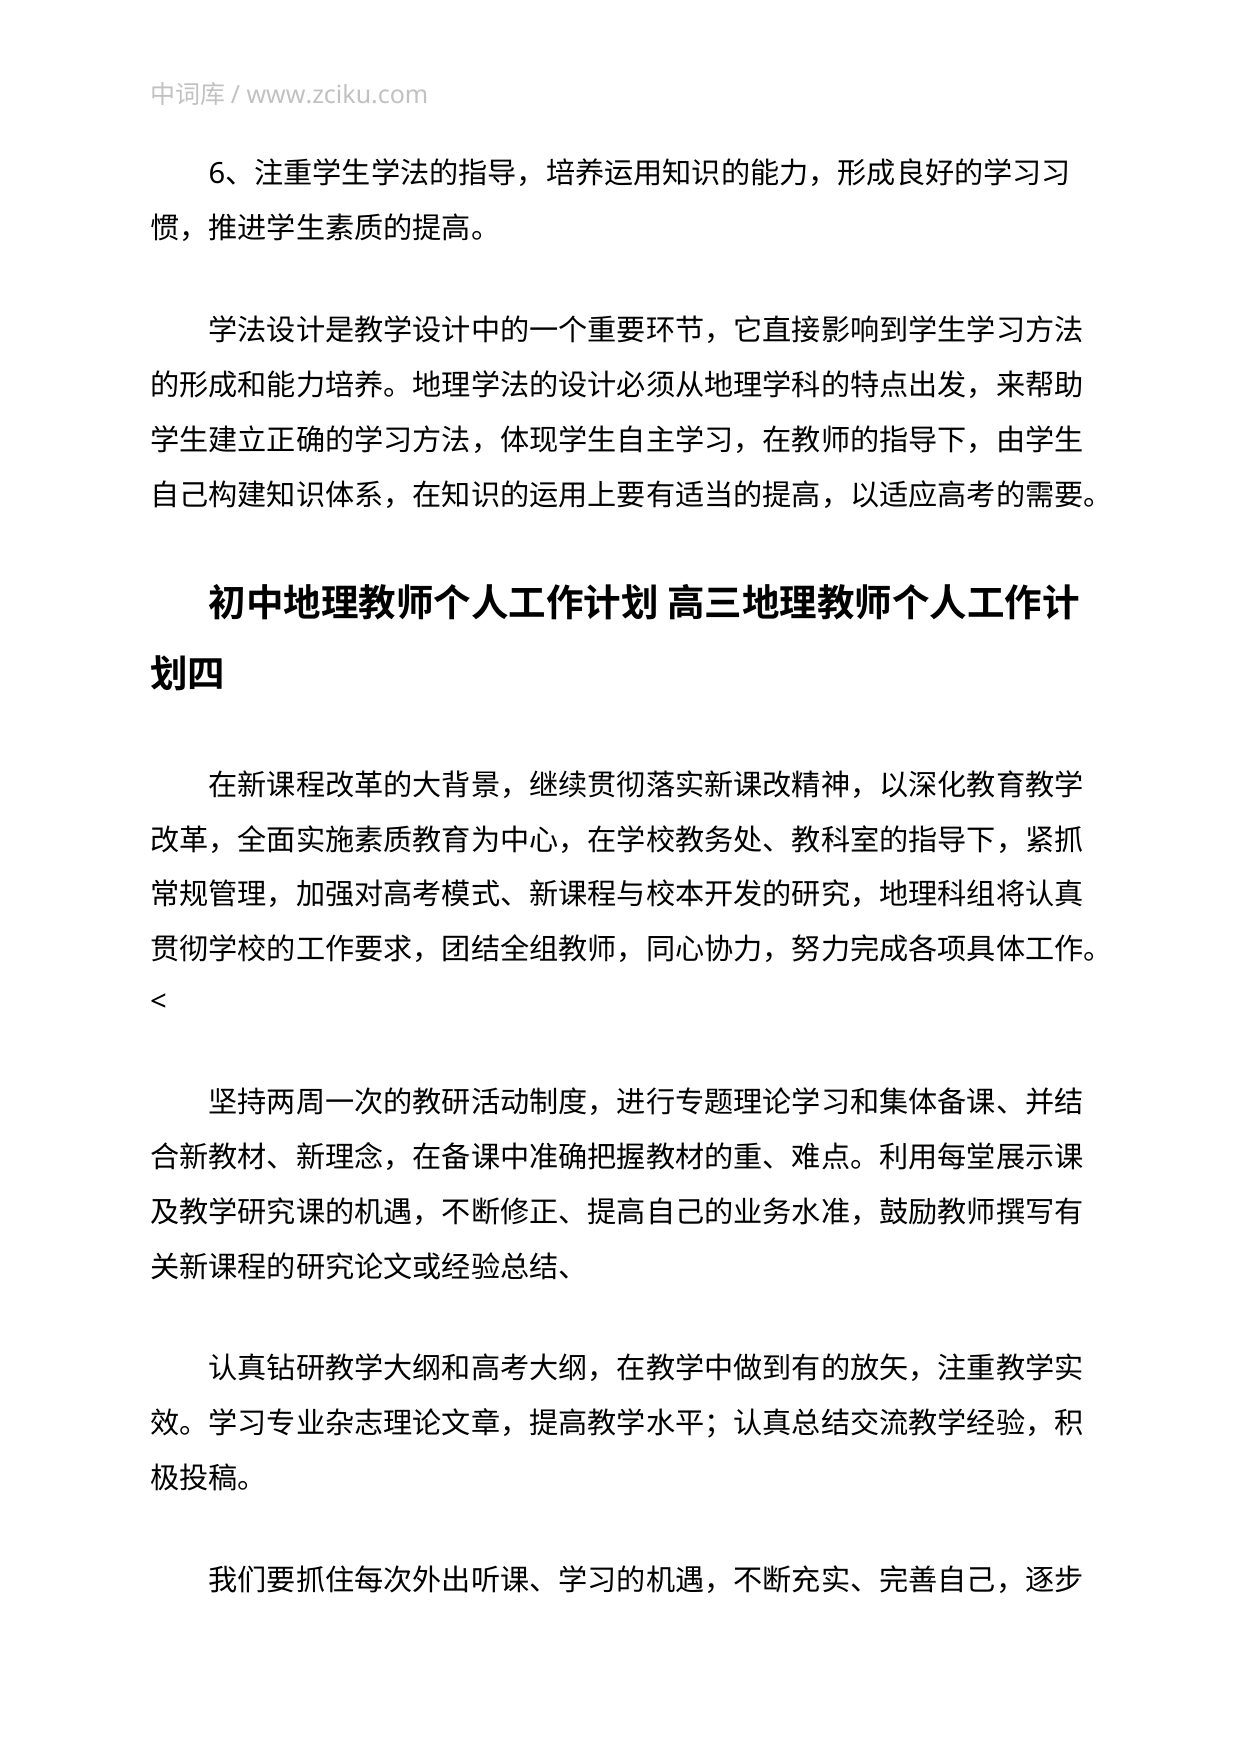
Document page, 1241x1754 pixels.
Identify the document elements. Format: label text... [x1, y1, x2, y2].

text 坚持两周一次的教研活动制度，进行专题理论学习和集体备课、并结合新教材、新理念，在备课中准确把握教材的重、难点。利用每堂展示课及教学研究课的机遇，不断修正、提高自己的业务水准，鼓励教师撰写有关新课程的研究论文或经验总结、 [150, 1078, 1090, 1285]
text 初中地理教师个人工作计划 高三地理教师个人工作计划四 [150, 573, 1090, 698]
text 认真钻研教学大纲和高考大纲，在教学中做到有的放矢，注重教学实效。学习专业杂志理论文章，提高教学水平；认真总结交流教学经验，积极投稿。 [150, 1345, 1090, 1497]
text 在新课程改革的大背景，继续贯彻落实新课改精神，以深化教育教学改革，全面实施素质教育为中心，在学校教务处、教科室的指导下，紧抓常规管理，加强对高考模式、新课程与校本开发的研究，地理科组将认真贯彻学校的工作要求，团结全组教师，同心协力，努力完成各项具体工作。< [150, 761, 1090, 1020]
text 6、注重学生学法的指导，培养运用知识的能力，形成良好的学习习惯，推进学生素质的提高。 [150, 150, 1090, 247]
text 学法设计是教学设计中的一个重要环节，它直接影响到学生学习方法的形成和能力培养。地理学法的设计必须从地理学科的特点出发，来帮助学生建立正确的学习方法，体现学生自主学习，在教师的指导下，由学生自己构建知识体系，在知识的运用上要有适当的提高，以适应高考的需要。 [150, 307, 1090, 514]
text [150, 1556, 1090, 1599]
